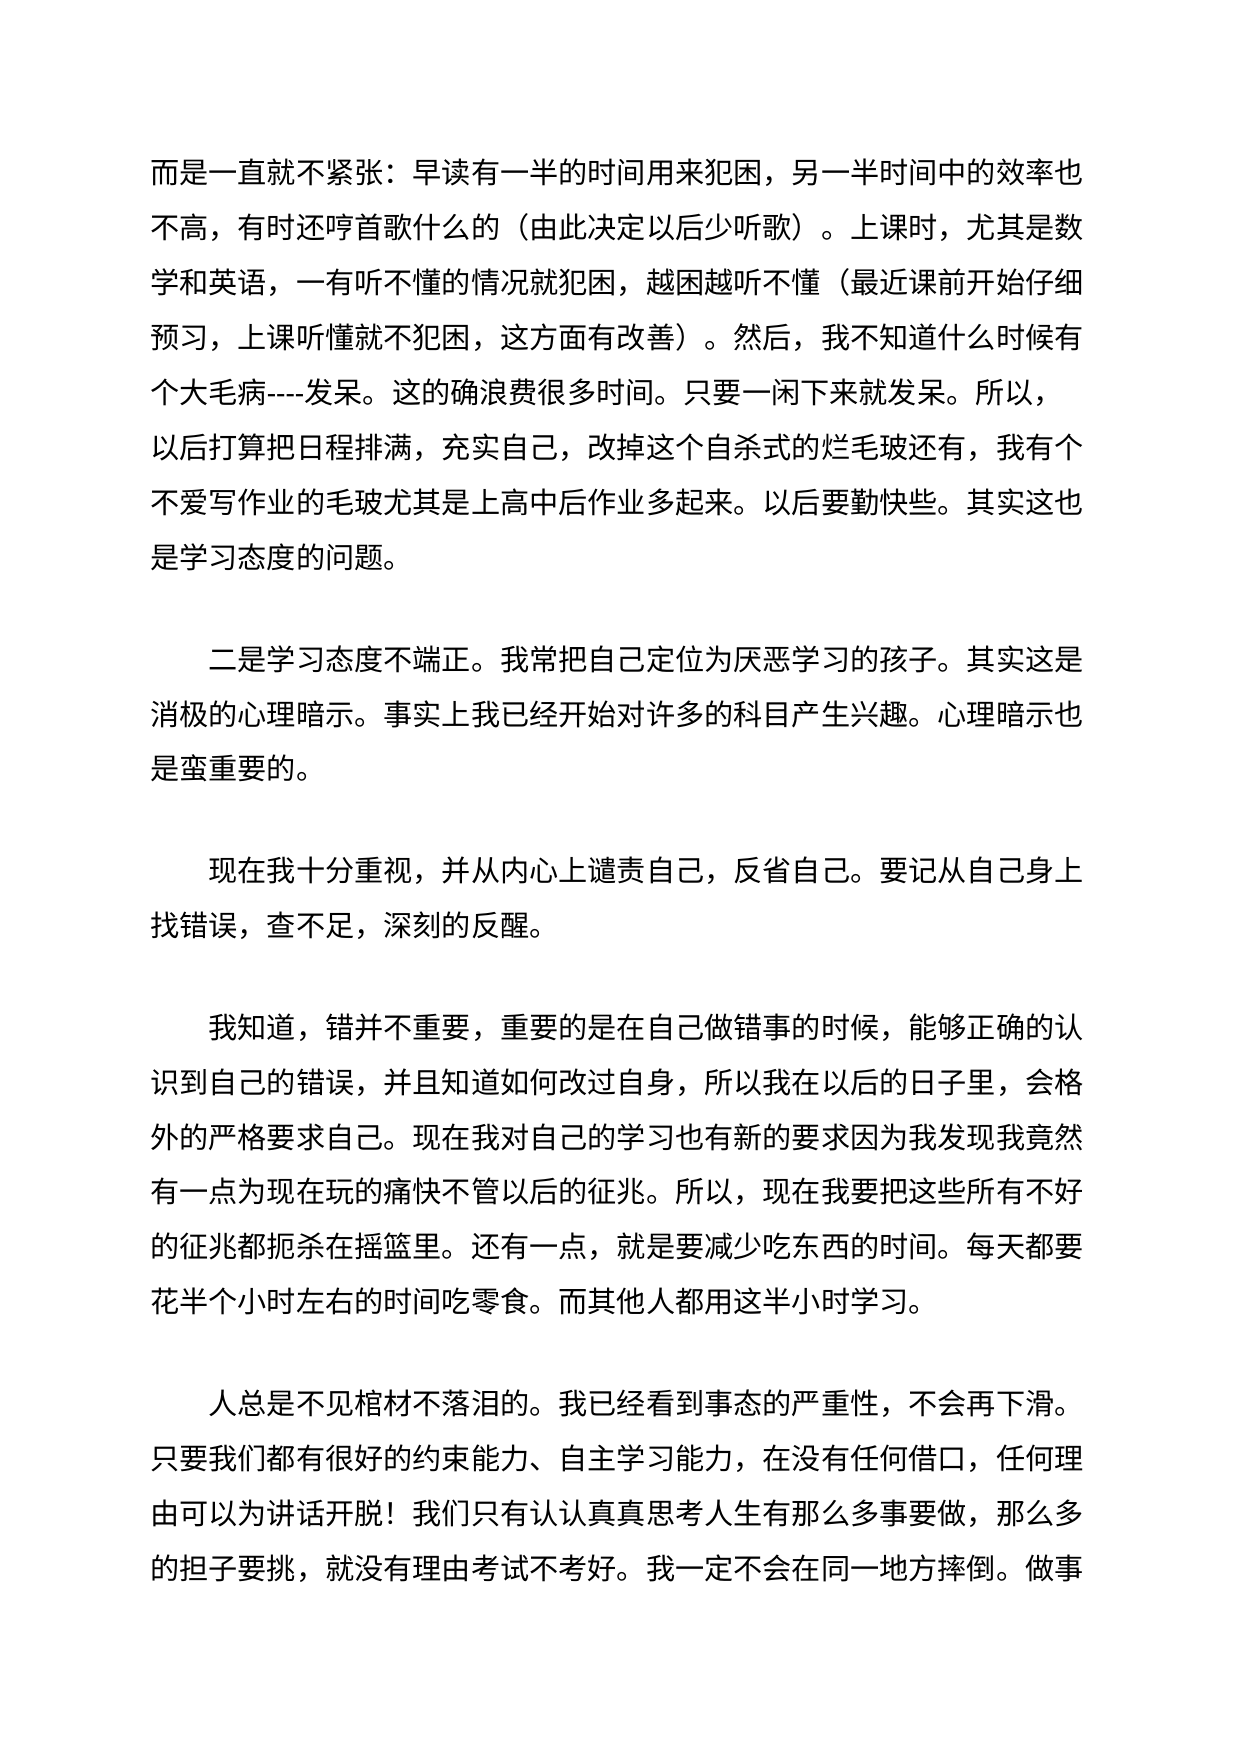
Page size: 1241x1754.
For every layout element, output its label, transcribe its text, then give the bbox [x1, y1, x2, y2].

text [150, 150, 1090, 577]
text 二是学习态度不端正。我常把自己定位为厌恶学习的孩子。其实这是消极的心理暗示。事实上我已经开始对许多的科目产生兴趣。心理暗示也是蛮重要的。 [150, 636, 1090, 788]
text 现在我十分重视，并从内心上谴责自己，反省自己。要记从自己身上找错误，查不足，深刻的反醒。 [150, 848, 1090, 945]
text 我知道，错并不重要，重要的是在自己做错事的时候，能够正确的认识到自己的错误，并且知道如何改过自身，所以我在以后的日子里，会格外的严格要求自己。现在我对自己的学习也有新的要求因为我发现我竟然有一点为现在玩的痛快不管以后的征兆。所以，现在我要把这些所有不好的征兆都扼杀在摇篮里。还有一点，就是要减少吃东西的时间。每天都要花半个小时左右的时间吃零食。而其他人都用这半小时学习。 [150, 1004, 1090, 1321]
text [150, 1381, 1090, 1588]
